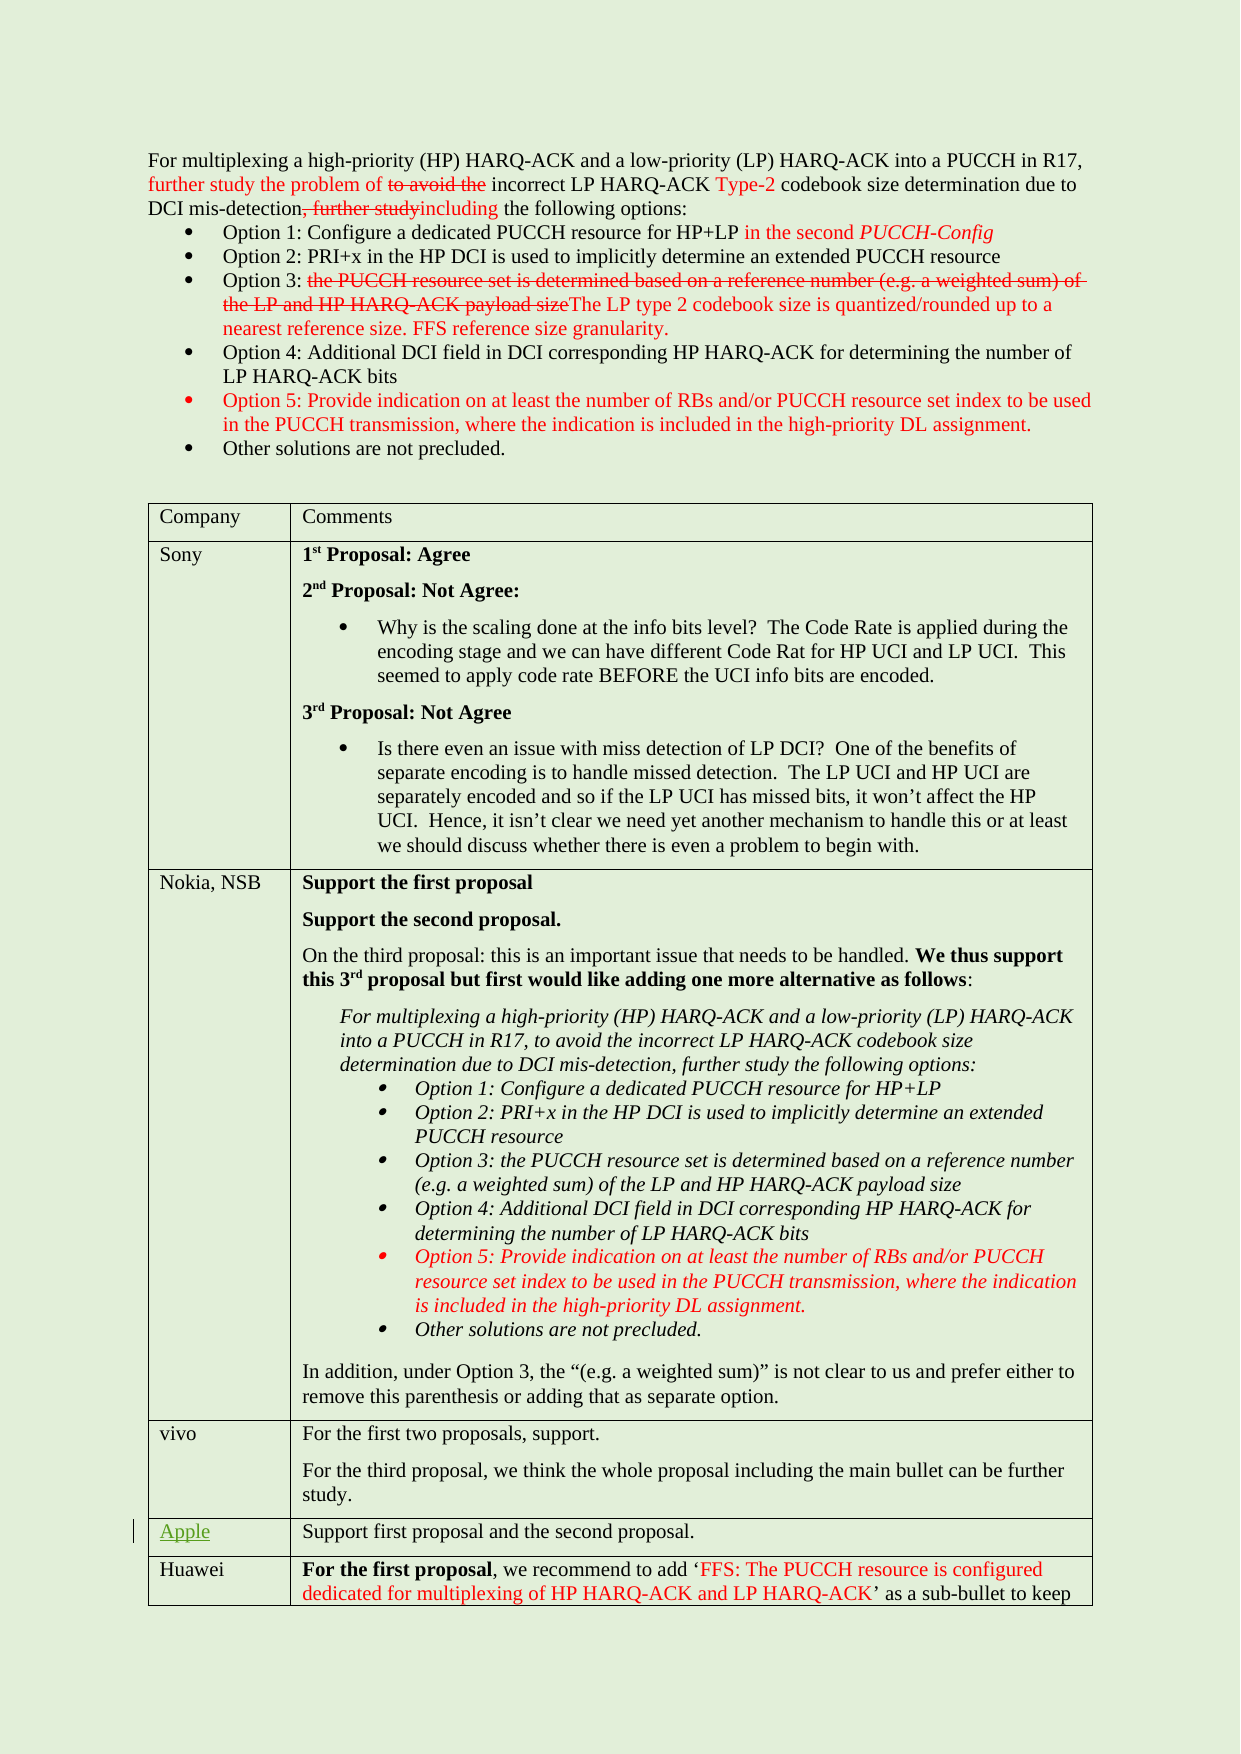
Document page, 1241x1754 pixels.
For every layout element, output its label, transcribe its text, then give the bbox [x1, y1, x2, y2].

text For multiplexing a high-priority (HP) HARQ-ACK and a low-priority (LP) HARQ-ACK into a PUCCH in R17, further study the problem of to avoid the incorrect LP HARQ-ACK Type-2 codebook size determination due to DCI mis-detection, further studyincluding the following options: [148, 148, 1093, 220]
list Option 2: PRI+x in the HP DCI is used to implicitly determine an extended PUCCH resource [185, 244, 1093, 268]
list Option 4: Additional DCI field in DCI corresponding HP HARQ-ACK for determining the number of LP HARQ-ACK bits [185, 340, 1093, 388]
table_cell vivo [149, 1421, 290, 1518]
table_cell Huawei [149, 1557, 290, 1605]
list Option 3: the PUCCH resource set is determined based on a reference number (e.g. a weighted sum) of the LP and HP HARQ-ACK payload sizeThe LP type 2 codebook size is quantized/rounded up to a nearest reference size. FFS reference size granularity. [185, 268, 1093, 340]
table_header Company [149, 504, 290, 541]
list Option 5: Provide indication on at least the number of RBs and/or PUCCH resource set index to be used in the PUCCH transmission, where the indication is included in the high-priority DL assignment. [185, 388, 1093, 436]
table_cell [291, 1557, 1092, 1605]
list Option 1: Configure a dedicated PUCCH resource for HP+LP in the second PUCCH-Config [185, 220, 1093, 244]
table_cell Nokia, NSB [149, 870, 290, 1420]
table_cell Support the first proposal Support the second proposal. On the third proposal: this is an important issue that needs to be handled. We thus support this 3rd proposal but first would like adding one more alternative as follows: For multiplexing a high-priority (HP) HARQ-ACK and a low-priority (LP) HARQ-ACK into a PUCCH in R17, to avoid the incorrect LP HARQ-ACK codebook size determination due to DCI mis-detection, further study the following options: Option 1: Configure a dedicated PUCCH resource for HP+LP Option 2: PRI+x in the HP DCI is used to implicitly determine an extended PUCCH resource Option 3: the PUCCH resource set is determined based on a reference number (e.g. a weighted sum) of the LP and HP HARQ-ACK payload size Option 4: Additional DCI field in DCI corresponding HP HARQ-ACK for determining the number of LP HARQ-ACK bits Option 5: Provide indication on at least the number of RBs and/or PUCCH resource set index to be used in the PUCCH transmission, where the indication is included in the high-priority DL assignment. Other solutions are not precluded. In addition, under Option 3, the “(e.g. a weighted sum)” is not clear to us and prefer either to remove this parenthesis or adding that as separate option. [291, 870, 1092, 1420]
table_cell 1st Proposal: Agree 2nd Proposal: Not Agree: Why is the scaling done at the info bits level? The Code Rate is applied during the encoding stage and we can have different Code Rat for HP UCI and LP UCI. This seemed to apply code rate BEFORE the UCI info bits are encoded. 3rd Proposal: Not Agree Is there even an issue with miss detection of LP DCI? One of the benefits of separate encoding is to handle missed detection. The LP UCI and HP UCI are separately encoded and so if the LP UCI has missed bits, it won’t affect the HP UCI. Hence, it isn’t clear we need yet another mechanism to handle this or at least we should discuss whether there is even a problem to begin with. [291, 542, 1092, 869]
table_cell Sony [149, 542, 290, 869]
table_cell [149, 1519, 290, 1556]
list Other solutions are not precluded. [185, 436, 1093, 460]
table_cell For the first two proposals, support. For the third proposal, we think the whole proposal including the main bullet can be further study. [291, 1421, 1092, 1518]
table_header Comments [291, 504, 1092, 541]
table_cell Support first proposal and the second proposal. [291, 1519, 1092, 1556]
